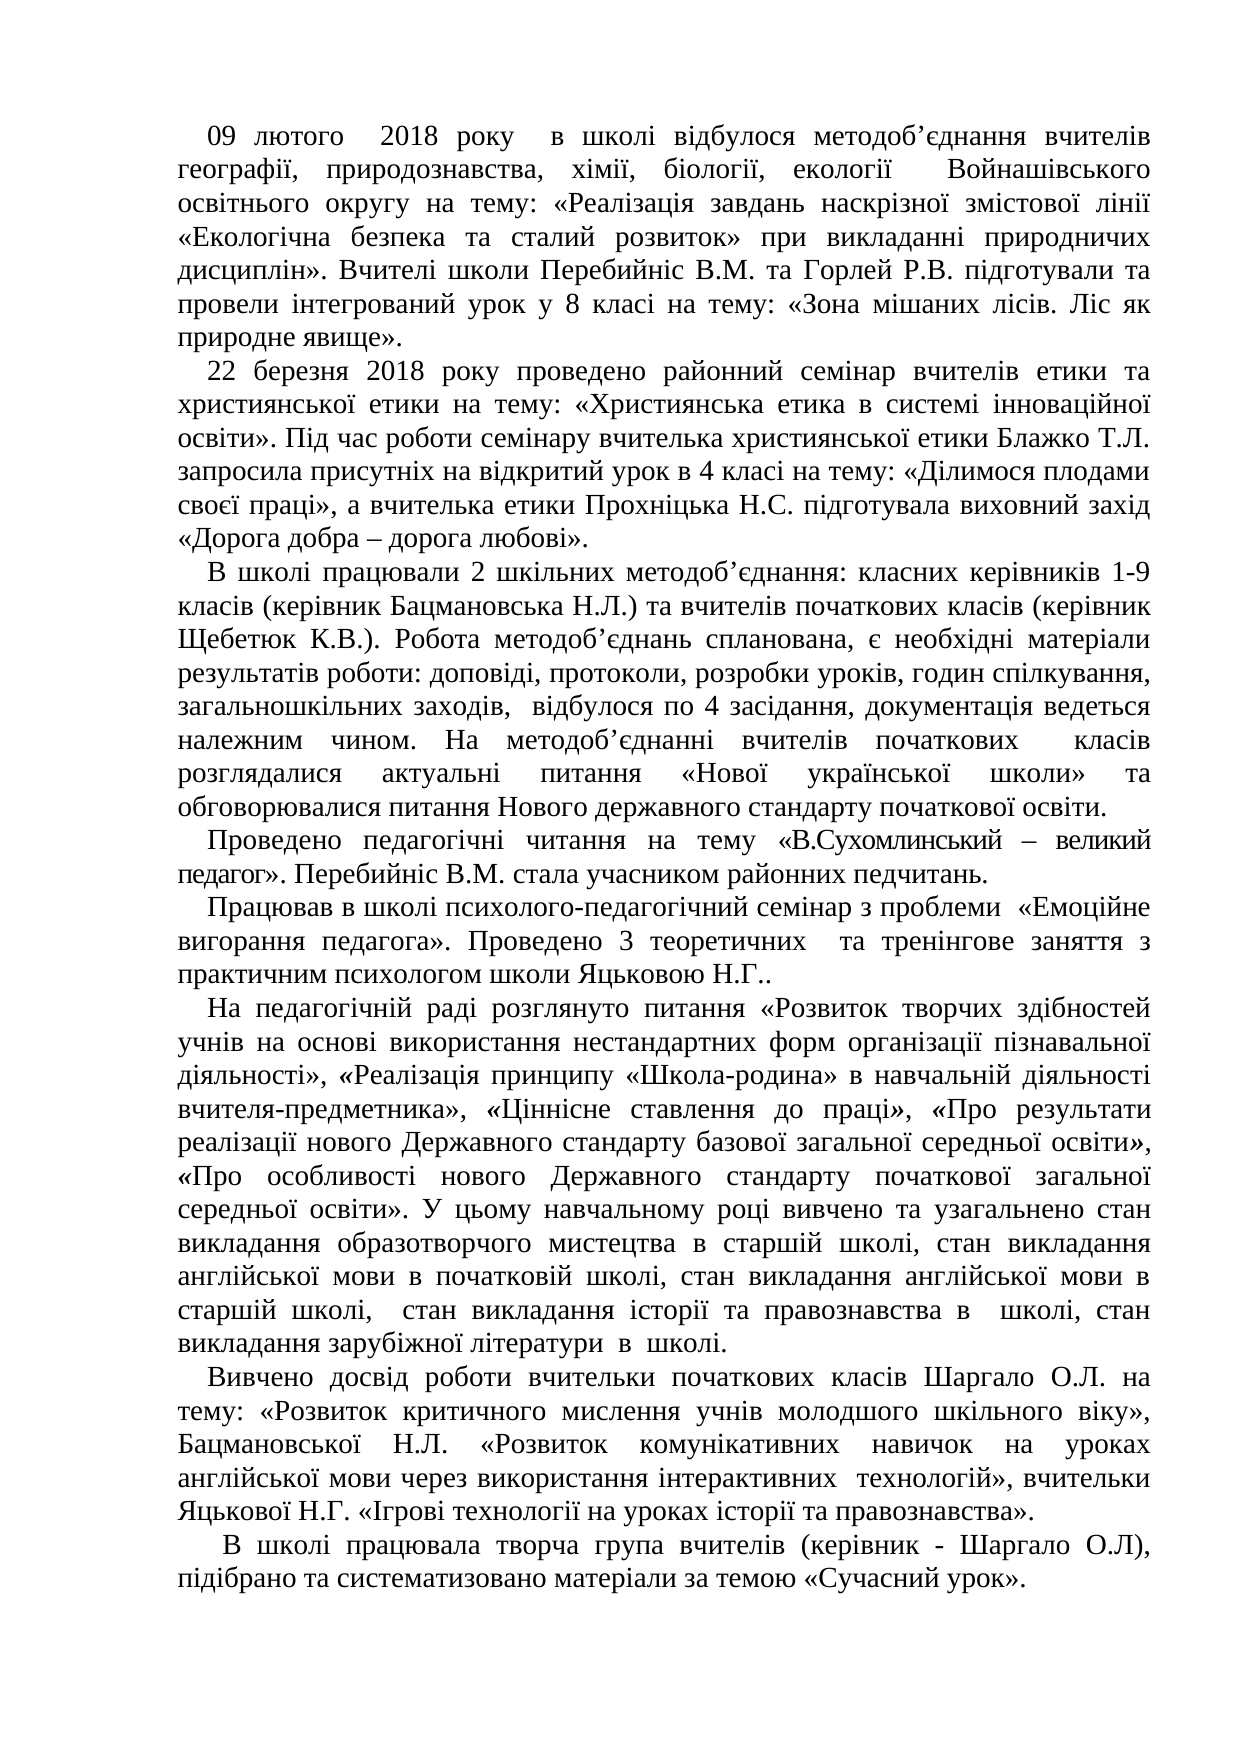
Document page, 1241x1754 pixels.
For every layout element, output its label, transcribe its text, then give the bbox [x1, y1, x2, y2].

text 22 березня 2018 року проведено районний семінар вчителів етики та християнської етики на тему: «Християнська етика в системі інноваційної освіти». Під час роботи семінару вчителька християнської етики Блажко Т.Л. запросила присутніх на відкритий урок в 4 класі на тему: «Ділимося плодами своєї праці», а вчителька етики Прохніцька Н.С. підготувала виховний захід «Дорога добра – дорога любові». [177, 353, 1152, 554]
text В школі працювали 2 шкільних методоб’єднання: класних керівників 1-9 класів (керівник Бацмановська Н.Л.) та вчителів початкових класів (керівник Щебетюк К.В.). Робота методоб’єднань спланована, є необхідні матеріали результатів роботи: доповіді, протоколи, розробки уроків, годин спілкування, загальношкільних заходів, відбулося по 4 засідання, документація ведеться належним чином. На методоб’єднанні вчителів початкових класів розглядалися актуальні питання «Нової української школи» та обговорювалися питання Нового державного стандарту початкової освіти. [177, 554, 1152, 822]
text В школі працювала творча група вчителів (керівник - Шаргало О.Л), підібрано та систематизовано матеріали за темою «Сучасний урок». [177, 1527, 1152, 1594]
text 09 лютого 2018 року в школі відбулося методоб’єднання вчителів географії, природознавства, хімії, біології, екології Войнашівського освітнього округу на тему: «Реалізація завдань наскрізної змістової лінії «Екологічна безпека та сталий розвиток» при викладанні природничих дисциплін». Вчителі школи Перебийніс В.М. та Горлей Р.В. підготували та провели інтегрований урок у 8 класі на тему: «Зона мішаних лісів. Ліс як природне явище». [177, 118, 1152, 353]
text На педагогічній раді розглянуто питання «Розвиток творчих здібностей учнів на основі використання нестандартних форм організації пізнавальної діяльності», «Реалізація принципу «Школа-родина» в навчальній діяльності вчителя-предметника», «Ціннісне ставлення до праці», «Про результати реалізації нового Державного стандарту базової загальної середньої освіти», «Про особливості нового Державного стандарту початкової загальної середньої освіти». У цьому навчальному році вивчено та узагальнено стан викладання образотворчого мистецтва в старшій школі, стан викладання англійської мови в початковій школі, стан викладання англійської мови в старшій школі, стан викладання історії та правознавства в школі, стан викладання зарубіжної літератури в школі. [177, 990, 1152, 1359]
text Проведено педагогічні читання на тему «В.Сухомлинський – великий педагог». Перебийніс В.М. стала учасником районних педчитань. [177, 822, 1152, 889]
text Працював в школі психолого-педагогічний семінар з проблеми «Емоційне вигорання педагога». Проведено 3 теоретичних та тренінгове заняття з практичним психологом школи Яцьковою Н.Г.. [177, 889, 1152, 990]
text Вивчено досвід роботи вчительки початкових класів Шаргало О.Л. на тему: «Розвиток критичного мислення учнів молодшого шкільного віку», Бацмановської Н.Л. «Розвиток комунікативних навичок на уроках англійської мови через використання інтерактивних технологій», вчительки Яцькової Н.Г. «Ігрові технології на уроках історії та правознавства». [177, 1359, 1152, 1527]
